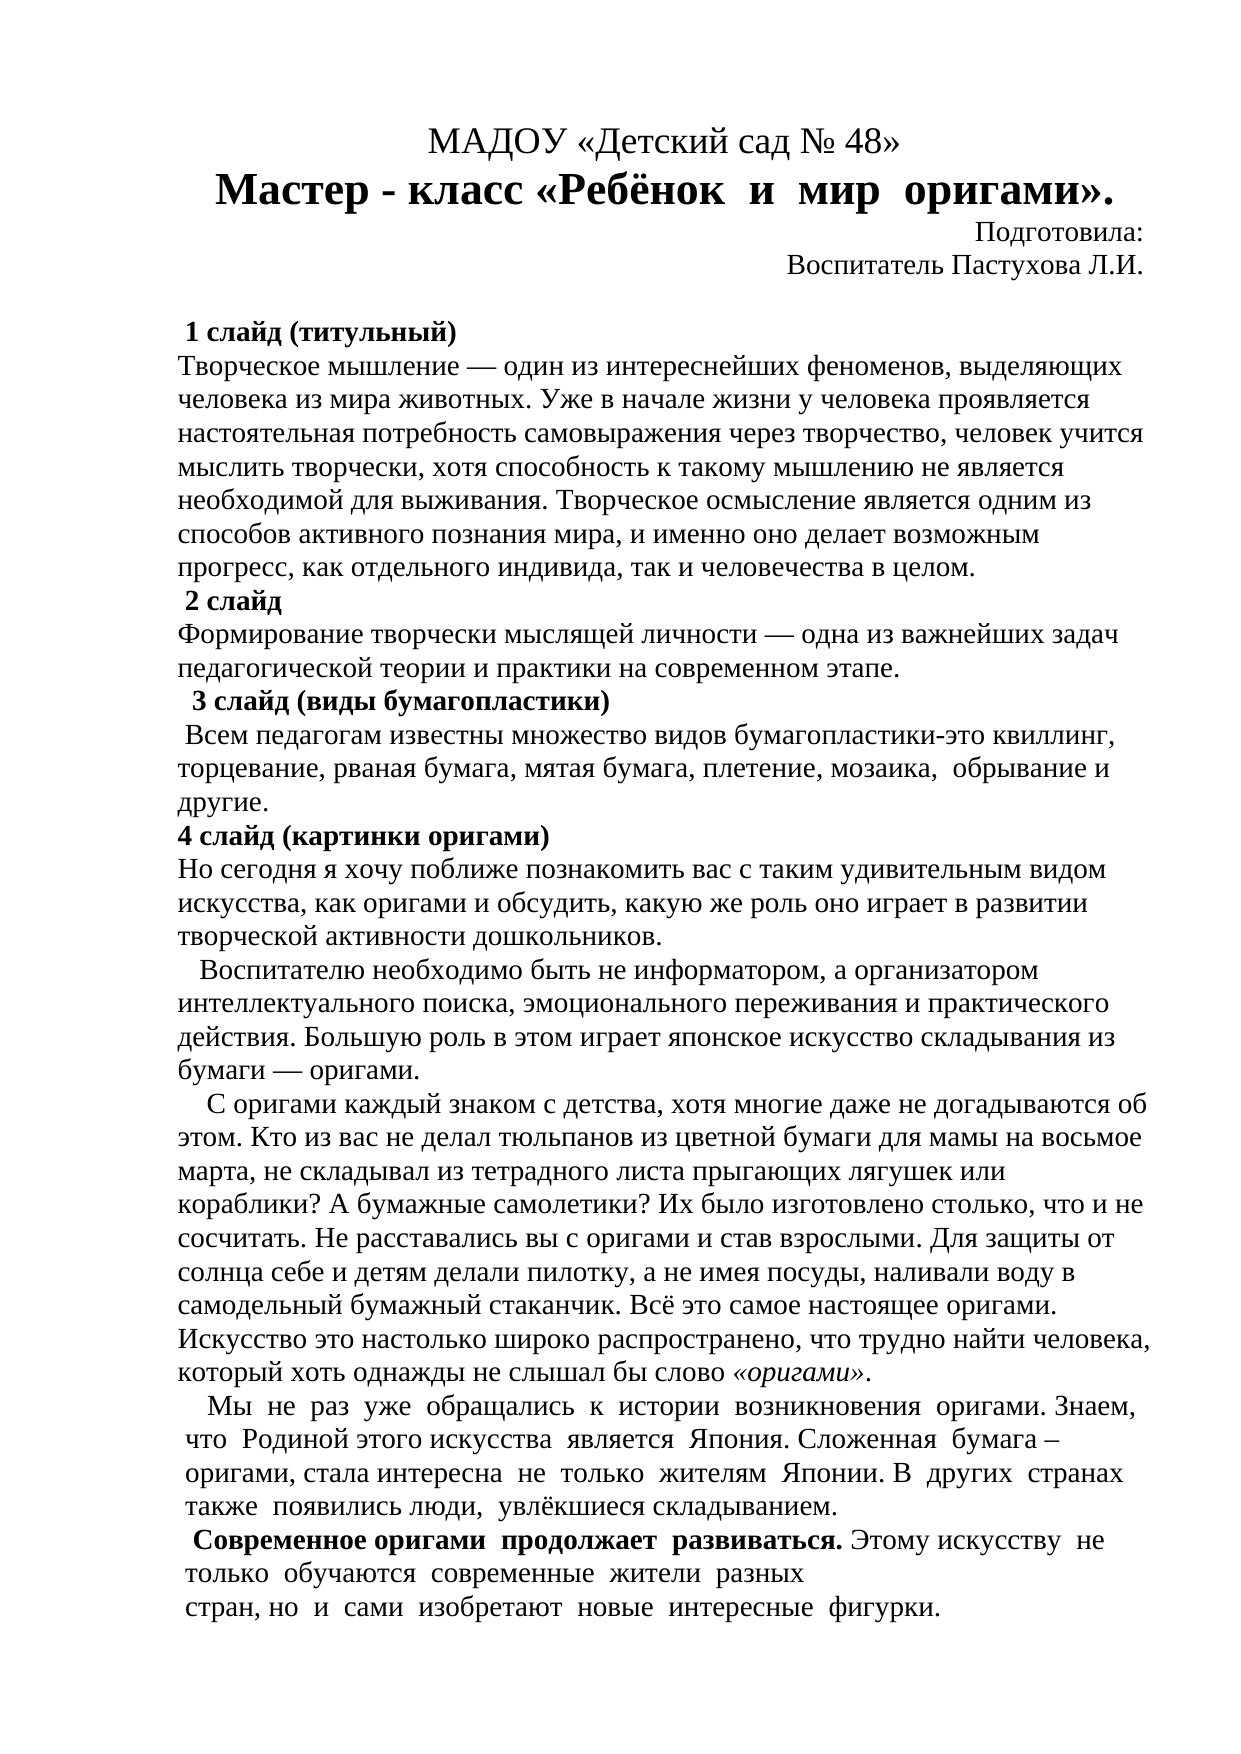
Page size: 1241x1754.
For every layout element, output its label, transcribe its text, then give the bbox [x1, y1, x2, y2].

text 3 слайд (виды бумагопластики) [177, 683, 1152, 717]
text Но сегодня я хочу поближе познакомить вас с таким удивительным видом искусства, как оригами и обсудить, какую же роль оно играет в развитии творческой активности дошкольников. Воспитателю необходимо быть не информатором, а организатором интеллектуального поиска, эмоционального переживания и практического действия. Большую роль в этом играет японское искусство складывания из бумаги — оригами. [177, 851, 1152, 1086]
text Всем педагогам известны множество видов бумагопластики-это квиллинг, торцевание, рваная бумага, мятая бумага, плетение, мозаика, обрывание и другие. [177, 717, 1152, 818]
text Мы не раз уже обращались к истории возникновения оригами. Знаем, что Родиной этого искусства является Япония. Сложенная бумага – оригами, стала интересна не только жителям Японии. В других странах также появились люди, увлёкшиеся складыванием. [185, 1388, 1144, 1522]
text Творческое мышление — один из интереснейших феноменов, выделяющих человека из мира животных. Уже в начале жизни у человека проявляется настоятельная потребность самовыражения через творчество, человек учится мыслить творчески, хотя способность к такому мышлению не является необходимой для выживания. Творческое осмысление является одним из способов активного познания мира, и именно оно делает возможным прогресс, как отдельного индивида, так и человечества в целом. [177, 348, 1152, 583]
text 4 слайд (картинки оригами) [177, 818, 1152, 851]
text Современное оригами продолжает развиваться. Этому искусству не только обучаются современные жители разных [185, 1522, 1144, 1589]
text 2 слайд [177, 583, 1152, 616]
text Формирование творчески мыслящей личности — одна из важнейших задач педагогической теории и практики на современном этапе. [177, 616, 1152, 683]
text С оригами каждый знаком с детства, хотя многие даже не догадываются об этом. Кто из вас не делал тюльпанов из цветной бумаги для мамы на восьмое марта, не складывал из тетрадного листа прыгающих лягушек или кораблики? А бумажные самолетики? Их было изготовлено столько, что и не сосчитать. Не расставались вы с оригами и став взрослыми. Для защиты от солнца себе и детям делали пилотку, а не имея посуды, наливали воду в самодельный бумажный стаканчик. Всё это самое настоящее оригами. [177, 1086, 1152, 1321]
text Воспитатель Пастухова Л.И. [185, 247, 1144, 281]
text 1 слайд (титульный) [177, 314, 1152, 348]
text Искусство это настолько широко распространено, что трудно найти человека, который хоть однажды не слышал бы слово «оригами». [177, 1321, 1152, 1388]
text стран, но и сами изобретают новые интересные фигурки. [185, 1589, 1144, 1623]
text МАДОУ «Детский сад № 48» [185, 118, 1144, 161]
text Подготовила: [185, 214, 1144, 247]
text Мастер - класс «Ребёнок и мир оригами». [185, 161, 1144, 214]
